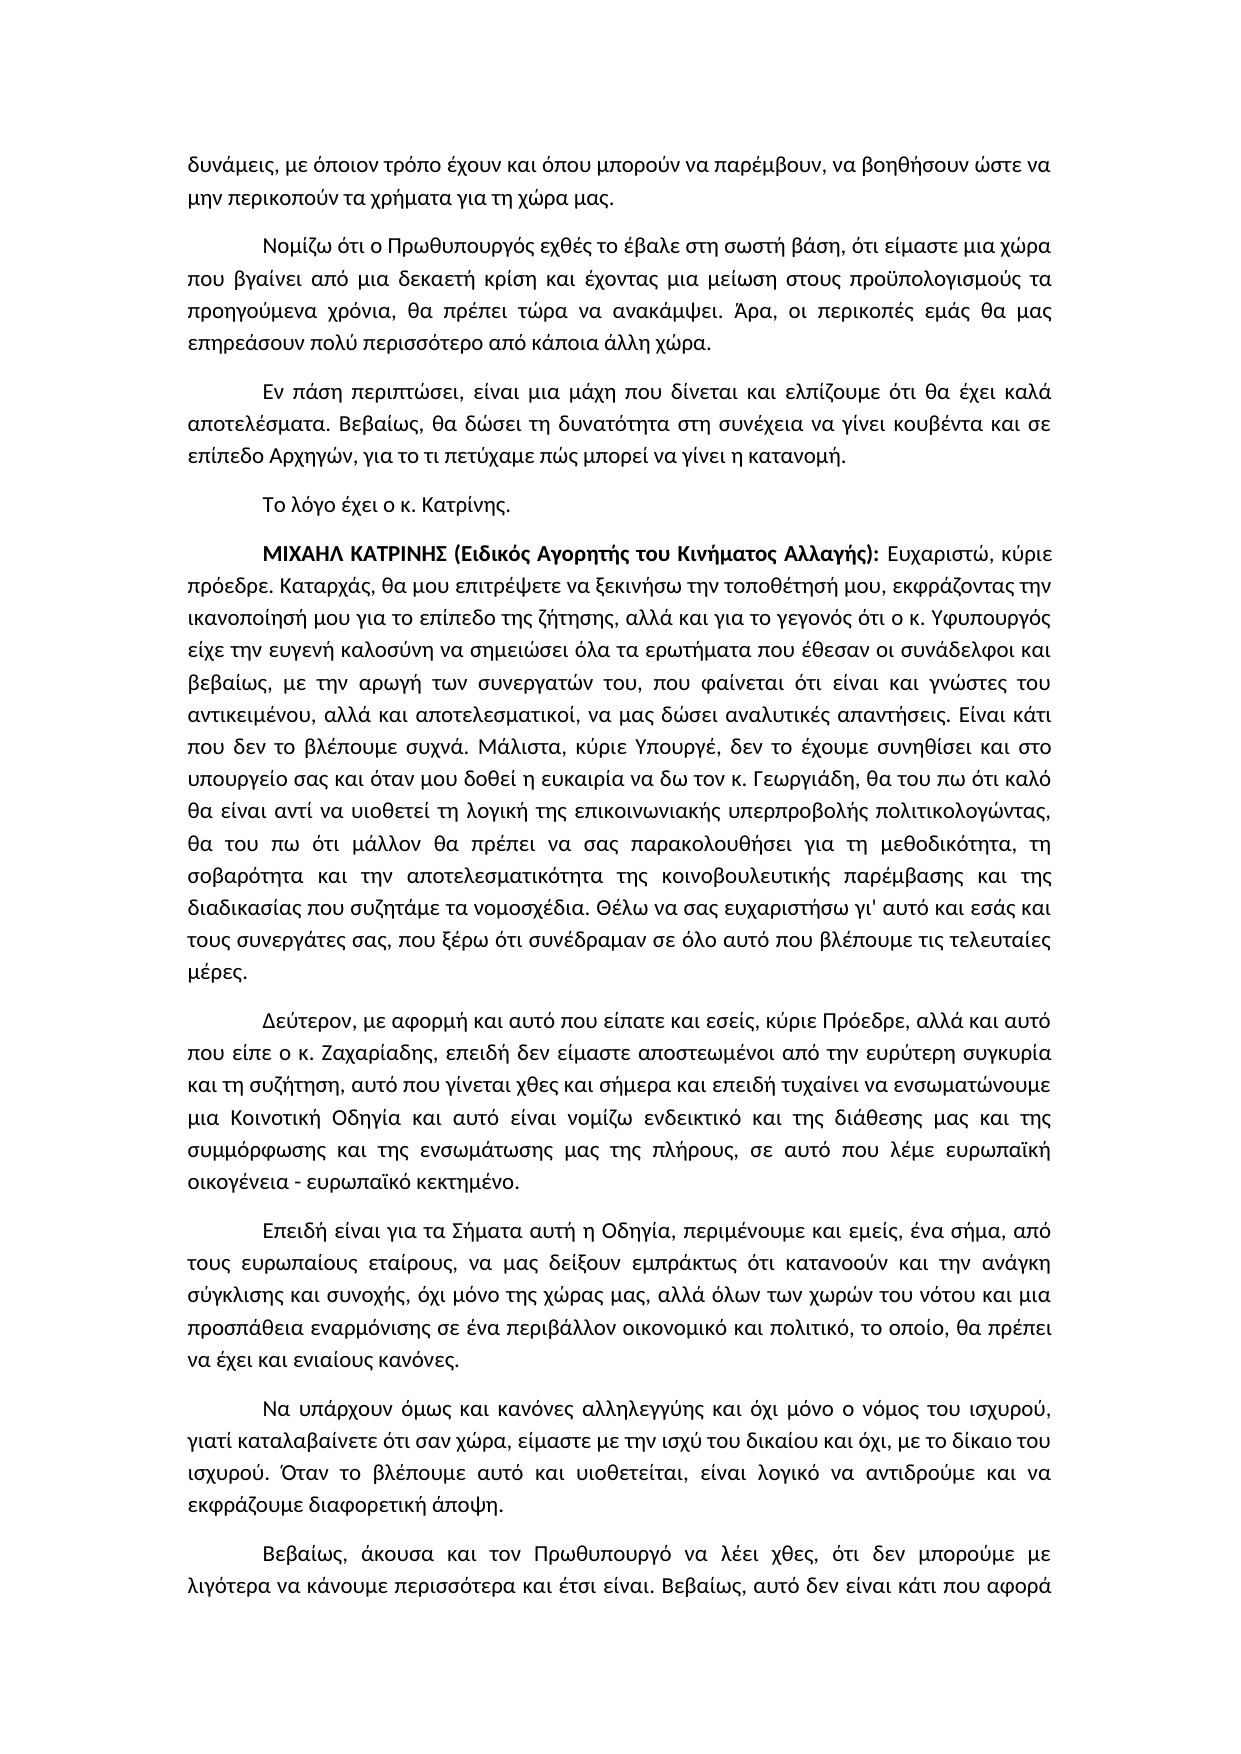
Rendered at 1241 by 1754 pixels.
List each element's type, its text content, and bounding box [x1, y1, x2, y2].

text Να υπάρχουν όμως και κανόνες αλληλεγγύης και όχι μόνο ο νόμος του ισχυρού, γιατί καταλαβαίνετε ότι σαν χώρα, είμαστε με την ισχύ του δικαίου και όχι, με το δίκαιο του ισχυρού. Όταν το βλέπουμε αυτό και υιοθετείται, είναι λογικό να αντιδρούμε και να εκφράζουμε διαφορετική άποψη. [187, 1394, 1053, 1518]
text Το λόγο έχει ο κ. Κατρίνης. [187, 490, 1053, 518]
text Νομίζω ότι ο Πρωθυπουργός εχθές το έβαλε στη σωστή βάση, ότι είμαστε μια χώρα που βγαίνει από μια δεκαετή κρίση και έχοντας μια μείωση στους προϋπολογισμούς τα προηγούμενα χρόνια, θα πρέπει τώρα να ανακάμψει. Άρα, οι περικοπές εμάς θα μας επηρεάσουν πολύ περισσότερο από κάποια άλλη χώρα. [187, 231, 1053, 356]
text Εν πάση περιπτώσει, είναι μια μάχη που δίνεται και ελπίζουμε ότι θα έχει καλά αποτελέσματα. Βεβαίως, θα δώσει τη δυνατότητα στη συνέχεια να γίνει κουβέντα και σε επίπεδο Αρχηγών, για το τι πετύχαμε πώς μπορεί να γίνει η κατανομή. [187, 377, 1053, 469]
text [187, 1539, 1053, 1599]
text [187, 150, 1053, 211]
text ΜΙΧΑΗΛ ΚΑΤΡΙΝΗΣ (Ειδικός Αγορητής του Κινήματος Αλλαγής): Ευχαριστώ, κύριε πρόεδρε. Καταρχάς, θα μου επιτρέψετε να ξεκινήσω την τοποθέτησή μου, εκφράζοντας την ικανοποίησή μου για το επίπεδο της ζήτησης, αλλά και για το γεγονός ότι ο κ. Υφυπουργός είχε την ευγενή καλοσύνη να σημειώσει όλα τα ερωτήματα που έθεσαν οι συνάδελφοι και βεβαίως, με την αρωγή των συνεργατών του, που φαίνεται ότι είναι και γνώστες του αντικειμένου, αλλά και αποτελεσματικοί, να μας δώσει αναλυτικές απαντήσεις. Είναι κάτι που δεν το βλέπουμε συχνά. Μάλιστα, κύριε Υπουργέ, δεν το έχουμε συνηθίσει και στο υπουργείο σας και όταν μου δοθεί η ευκαιρία να δω τον κ. Γεωργιάδη, θα του πω ότι καλό θα είναι αντί να υιοθετεί τη λογική της επικοινωνιακής υπερπροβολής πολιτικολογώντας, θα του πω ότι μάλλον θα πρέπει να σας παρακολουθήσει για τη μεθοδικότητα, τη σοβαρότητα και την αποτελεσματικότητα της κοινοβουλευτικής παρέμβασης και της διαδικασίας που συζητάμε τα νομοσχέδια. Θέλω να σας ευχαριστήσω γι' αυτό και εσάς και τους συνεργάτες σας, που ξέρω ότι συνέδραμαν σε όλο αυτό που βλέπουμε τις τελευταίες μέρες. [187, 539, 1053, 985]
text Δεύτερον, με αφορμή και αυτό που είπατε και εσείς, κύριε Πρόεδρε, αλλά και αυτό που είπε ο κ. Ζαχαρίαδης, επειδή δεν είμαστε αποστεωμένοι από την ευρύτερη συγκυρία και τη συζήτηση, αυτό που γίνεται χθες και σήμερα και επειδή τυχαίνει να ενσωματώνουμε μια Κοινοτική Οδηγία και αυτό είναι νομίζω ενδεικτικό και της διάθεσης μας και της συμμόρφωσης και της ενσωμάτωσης μας της πλήρους, σε αυτό που λέμε ευρωπαϊκή οικογένεια - ευρωπαϊκό κεκτημένο. [187, 1006, 1053, 1195]
text Επειδή είναι για τα Σήματα αυτή η Οδηγία, περιμένουμε και εμείς, ένα σήμα, από τους ευρωπαίους εταίρους, να μας δείξουν εμπράκτως ότι κατανοούν και την ανάγκη σύγκλισης και συνοχής, όχι μόνο της χώρας μας, αλλά όλων των χωρών του νότου και μια προσπάθεια εναρμόνισης σε ένα περιβάλλον οικονομικό και πολιτικό, το οποίο, θα πρέπει να έχει και ενιαίους κανόνες. [187, 1216, 1053, 1373]
